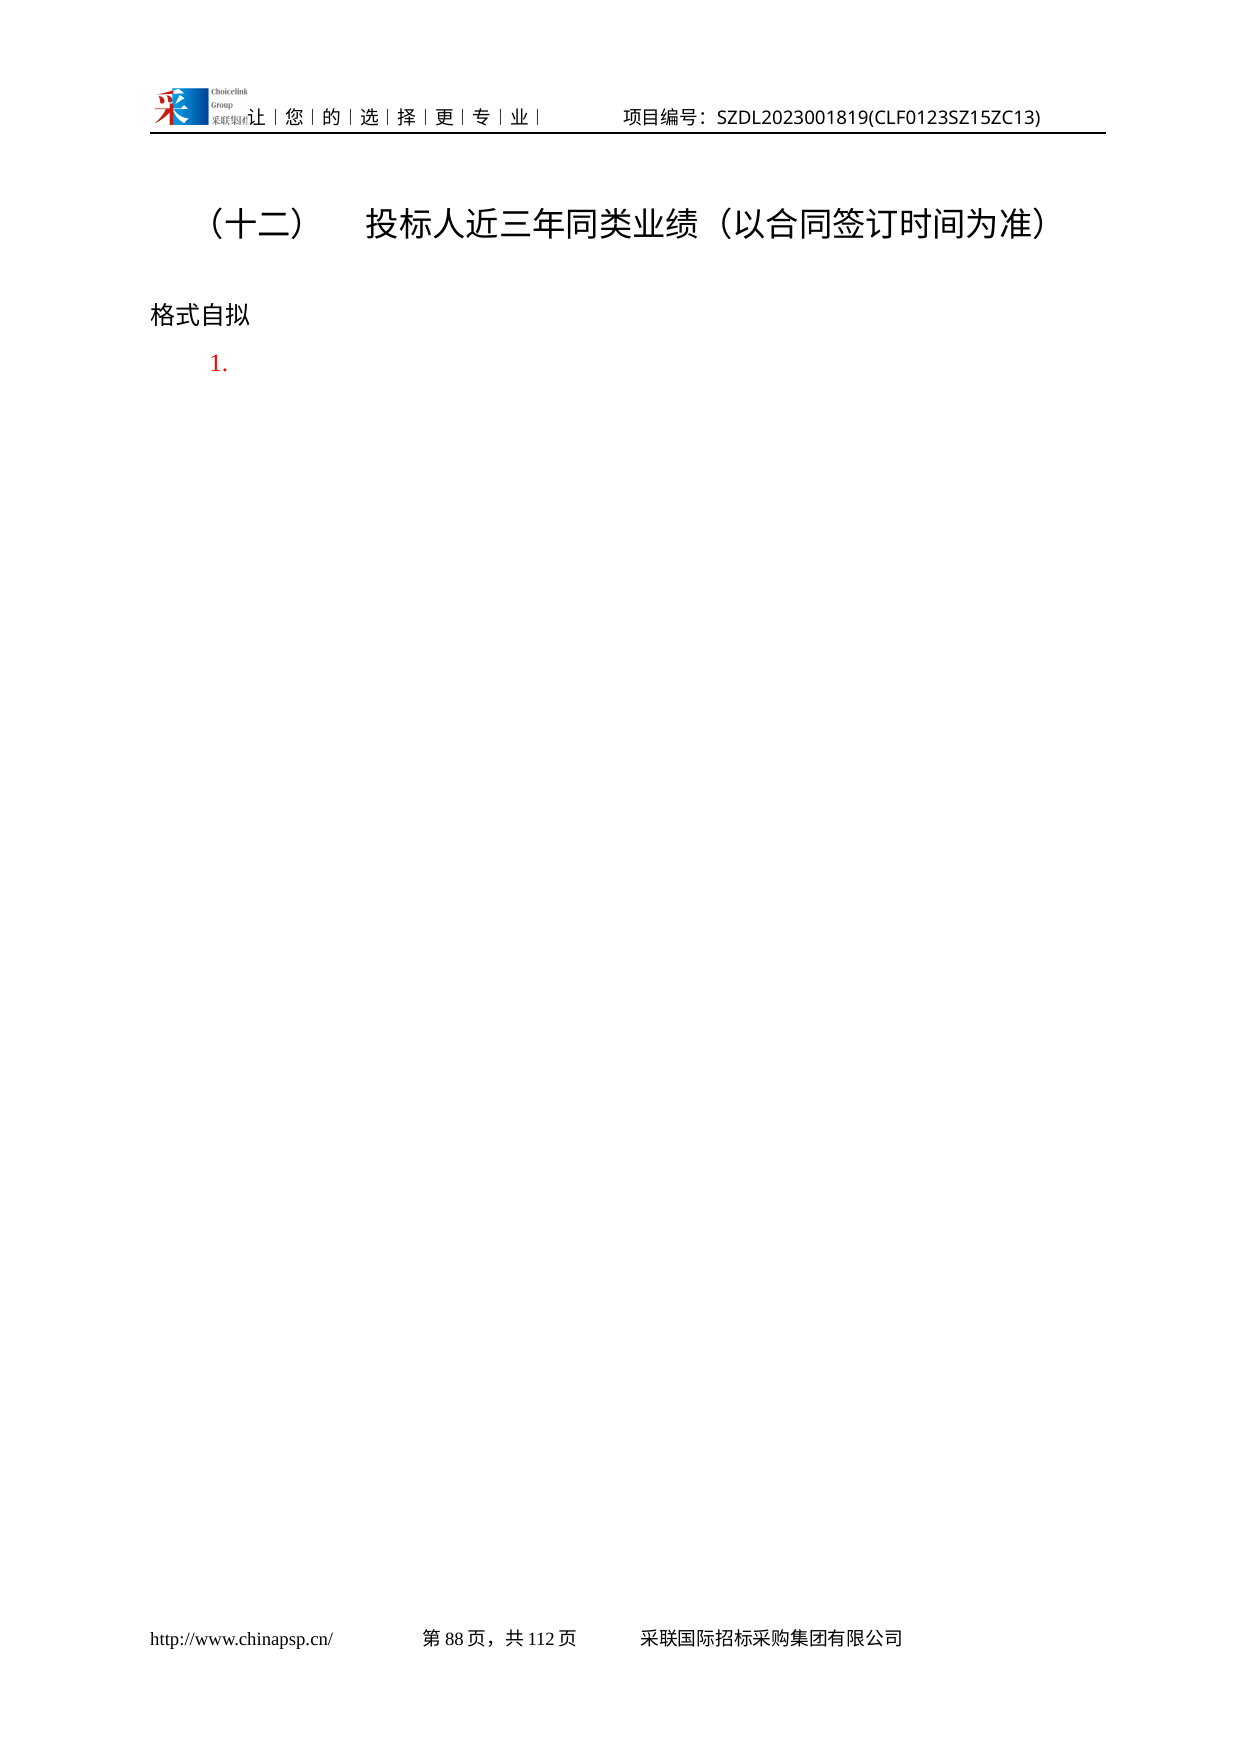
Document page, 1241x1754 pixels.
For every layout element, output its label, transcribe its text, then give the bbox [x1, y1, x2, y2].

subtitle 投标人近三年同类业绩（以合同签订时间为准） [150, 189, 1106, 254]
picture [155, 88, 248, 125]
text 格式自拟 [150, 281, 1106, 346]
